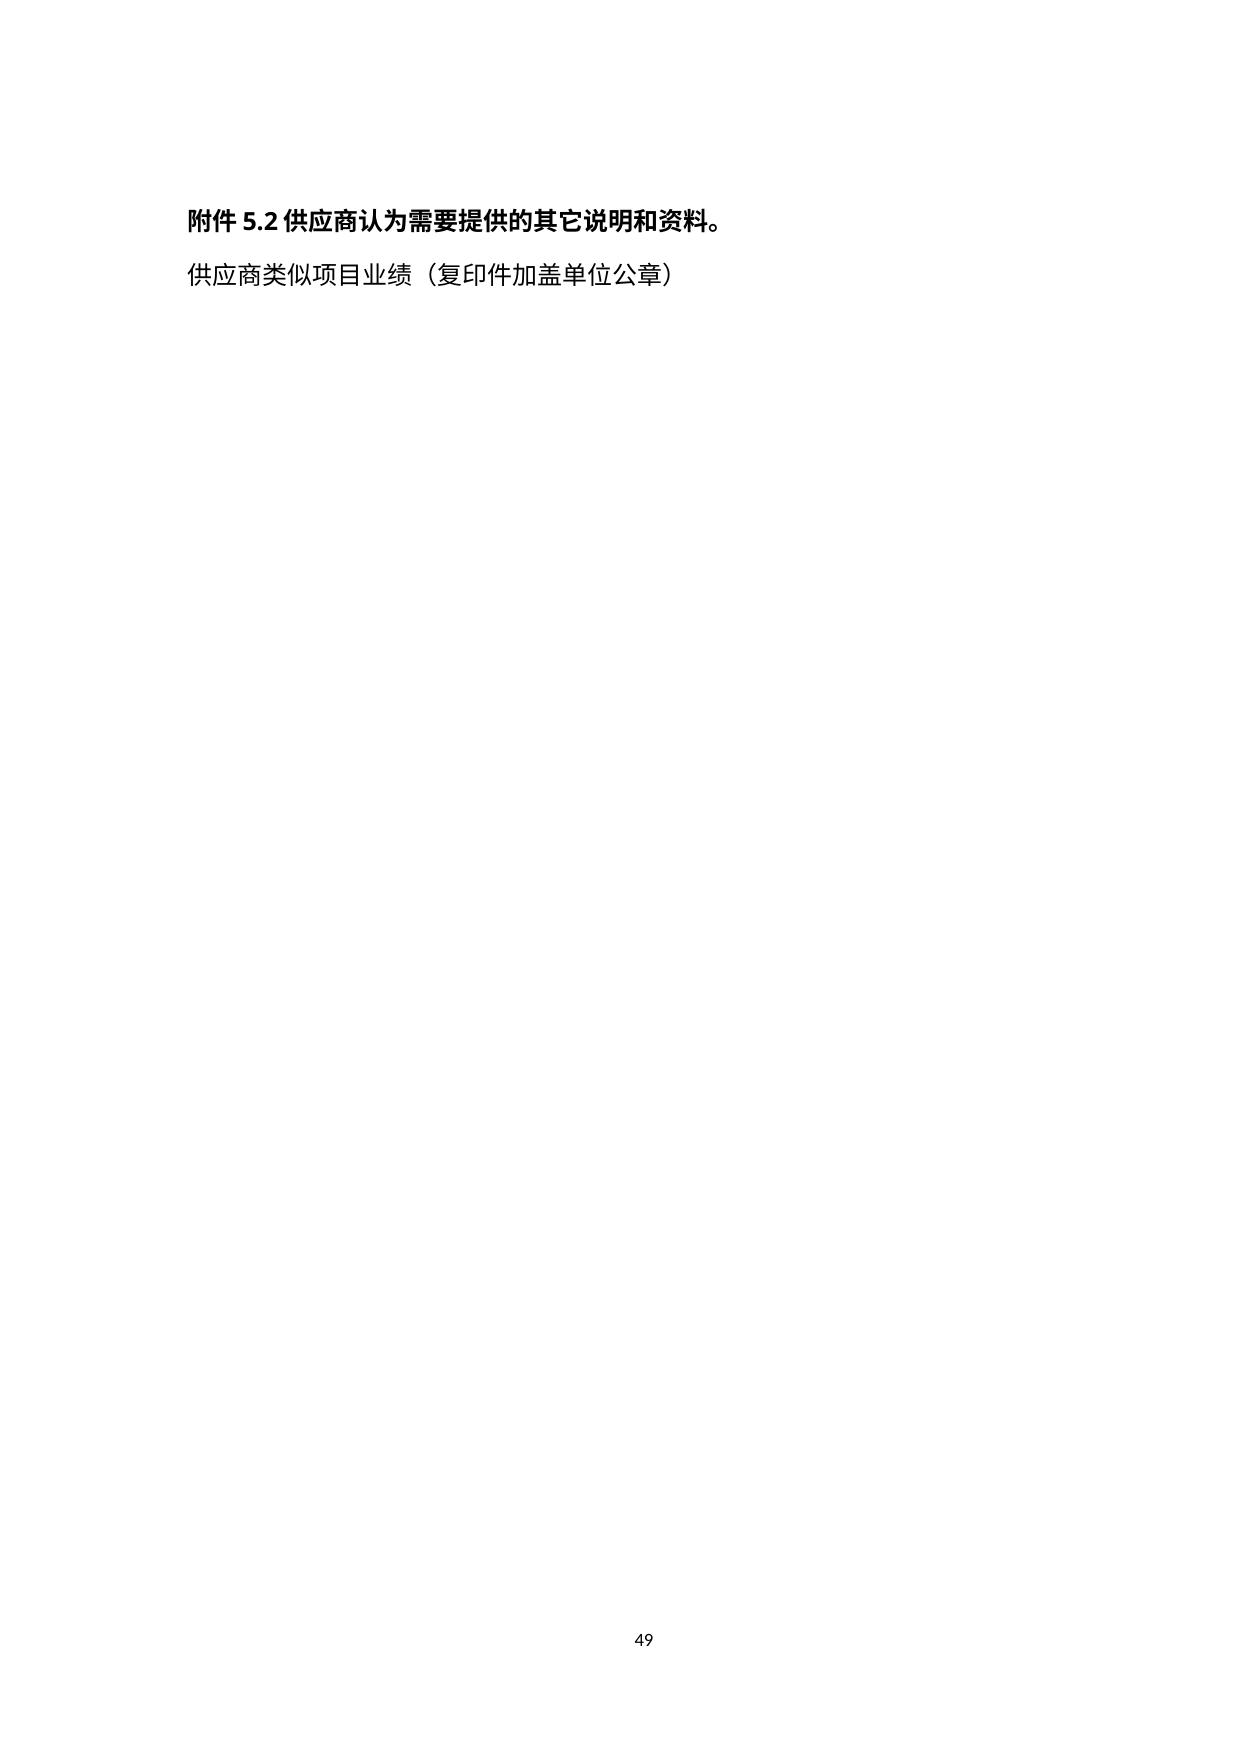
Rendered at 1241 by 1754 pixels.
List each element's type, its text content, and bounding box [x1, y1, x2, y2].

text 供应商类似项目业绩（复印件加盖单位公章） [187, 255, 1053, 292]
text 附件5.2供应商认为需要提供的其它说明和资料。 [187, 201, 1053, 237]
